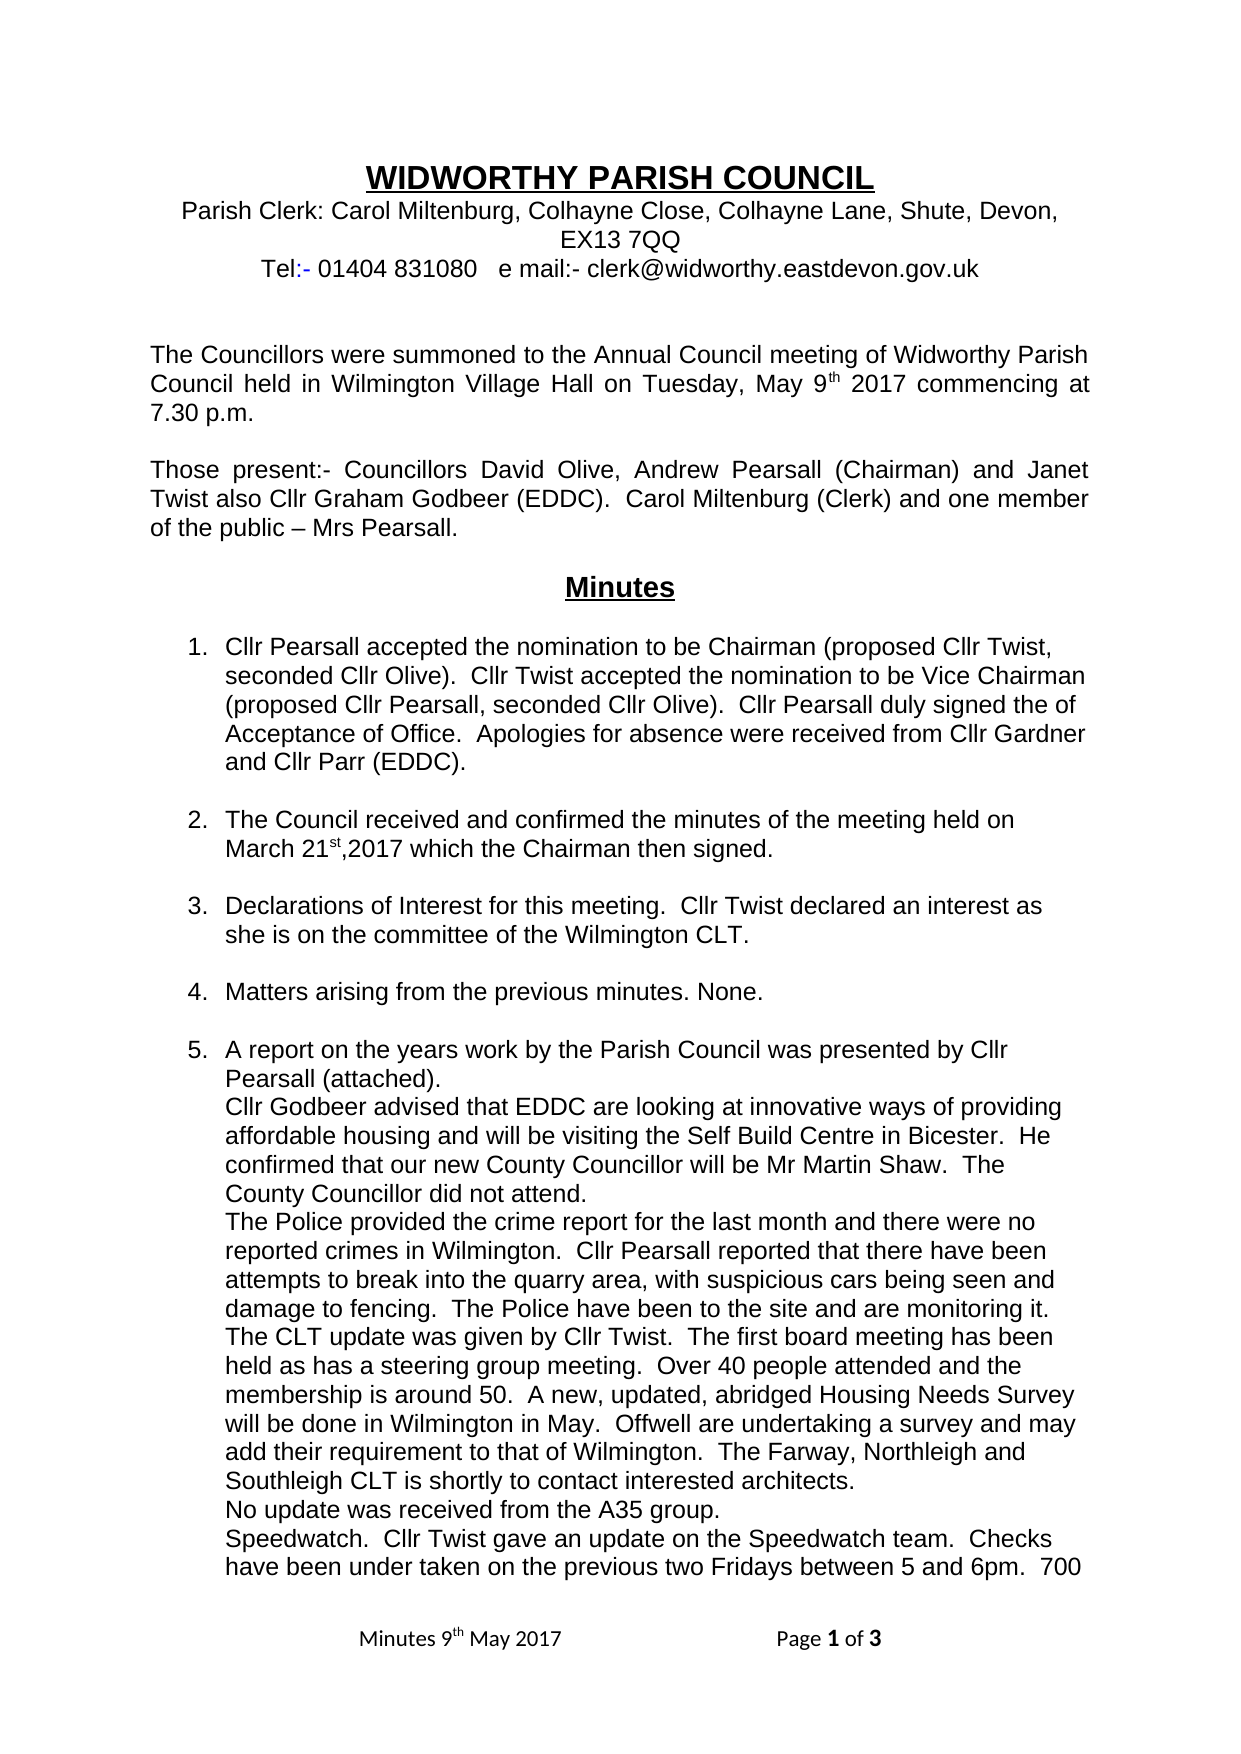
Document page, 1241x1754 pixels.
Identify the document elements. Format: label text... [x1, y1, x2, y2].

list A report on the years work by the Parish Council was presented by Cllr Pearsall (attached). [187, 1035, 1090, 1092]
list The Police provided the crime report for the last month and there were no reported crimes in Wilmington. Cllr Pearsall reported that there have been attempts to break into the quarry area, with suspicious cars being seen and damage to fencing. The Police have been to the site and are monitoring it. The CLT update was given by Cllr Twist. The first board meeting has been held as has a steering group meeting. Over 40 people attended and the membership is around 50. A new, updated, abridged Housing Needs Survey will be done in Wilmington in May. Offwell are undertaking a survey and may add their requirement to that of Wilmington. The Farway, Northleigh and Southleigh CLT is shortly to contact interested architects. [225, 1207, 1090, 1495]
text Those present:- Councillors David Olive, Andrew Pearsall (Chairman) and Janet Twist also Cllr Graham Godbeer (EDDC). Carol Miltenburg (Clerk) and one member of the public – Mrs Pearsall. [150, 455, 1090, 541]
list Declarations of Interest for this meeting. Cllr Twist declared an interest as she is on the committee of the Wilmington CLT. [187, 891, 1090, 948]
text WIDWORTHY PARISH COUNCIL [150, 158, 1090, 196]
text Tel:- 01404 831080 e mail:- clerk@widworthy.eastdevon.gov.uk [150, 254, 1090, 282]
list The Council received and confirmed the minutes of the meeting held on March 21st,2017 which the Chairman then signed. [187, 805, 1090, 862]
text Minutes [150, 570, 1090, 603]
text The Councillors were summoned to the Annual Council meeting of Widworthy Parish Council held in Wilmington Village Hall on Tuesday, May 9th 2017 commencing at 7.30 p.m. [150, 340, 1090, 426]
list No update was received from the A35 group. [225, 1495, 1090, 1523]
list Cllr Godbeer advised that EDDC are looking at innovative ways of providing affordable housing and will be visiting the Self Build Centre in Bicester. He confirmed that our new County Councillor will be Mr Martin Shaw. The County Councillor did not attend. [225, 1092, 1090, 1207]
text Parish Clerk: Carol Miltenburg, Colhayne Close, Colhayne Lane, Shute, Devon, EX13 7QQ [150, 196, 1090, 254]
list Cllr Pearsall accepted the nomination to be Chairman (proposed Cllr Twist, seconded Cllr Olive). Cllr Twist accepted the nomination to be Vice Chairman (proposed Cllr Pearsall, seconded Cllr Olive). Cllr Pearsall duly signed the of Acceptance of Office. Apologies for absence were received from Cllr Gardner and Cllr Parr (EDDC). [187, 632, 1090, 776]
list Matters arising from the previous minutes. None. [187, 977, 1090, 1006]
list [225, 1523, 1090, 1581]
